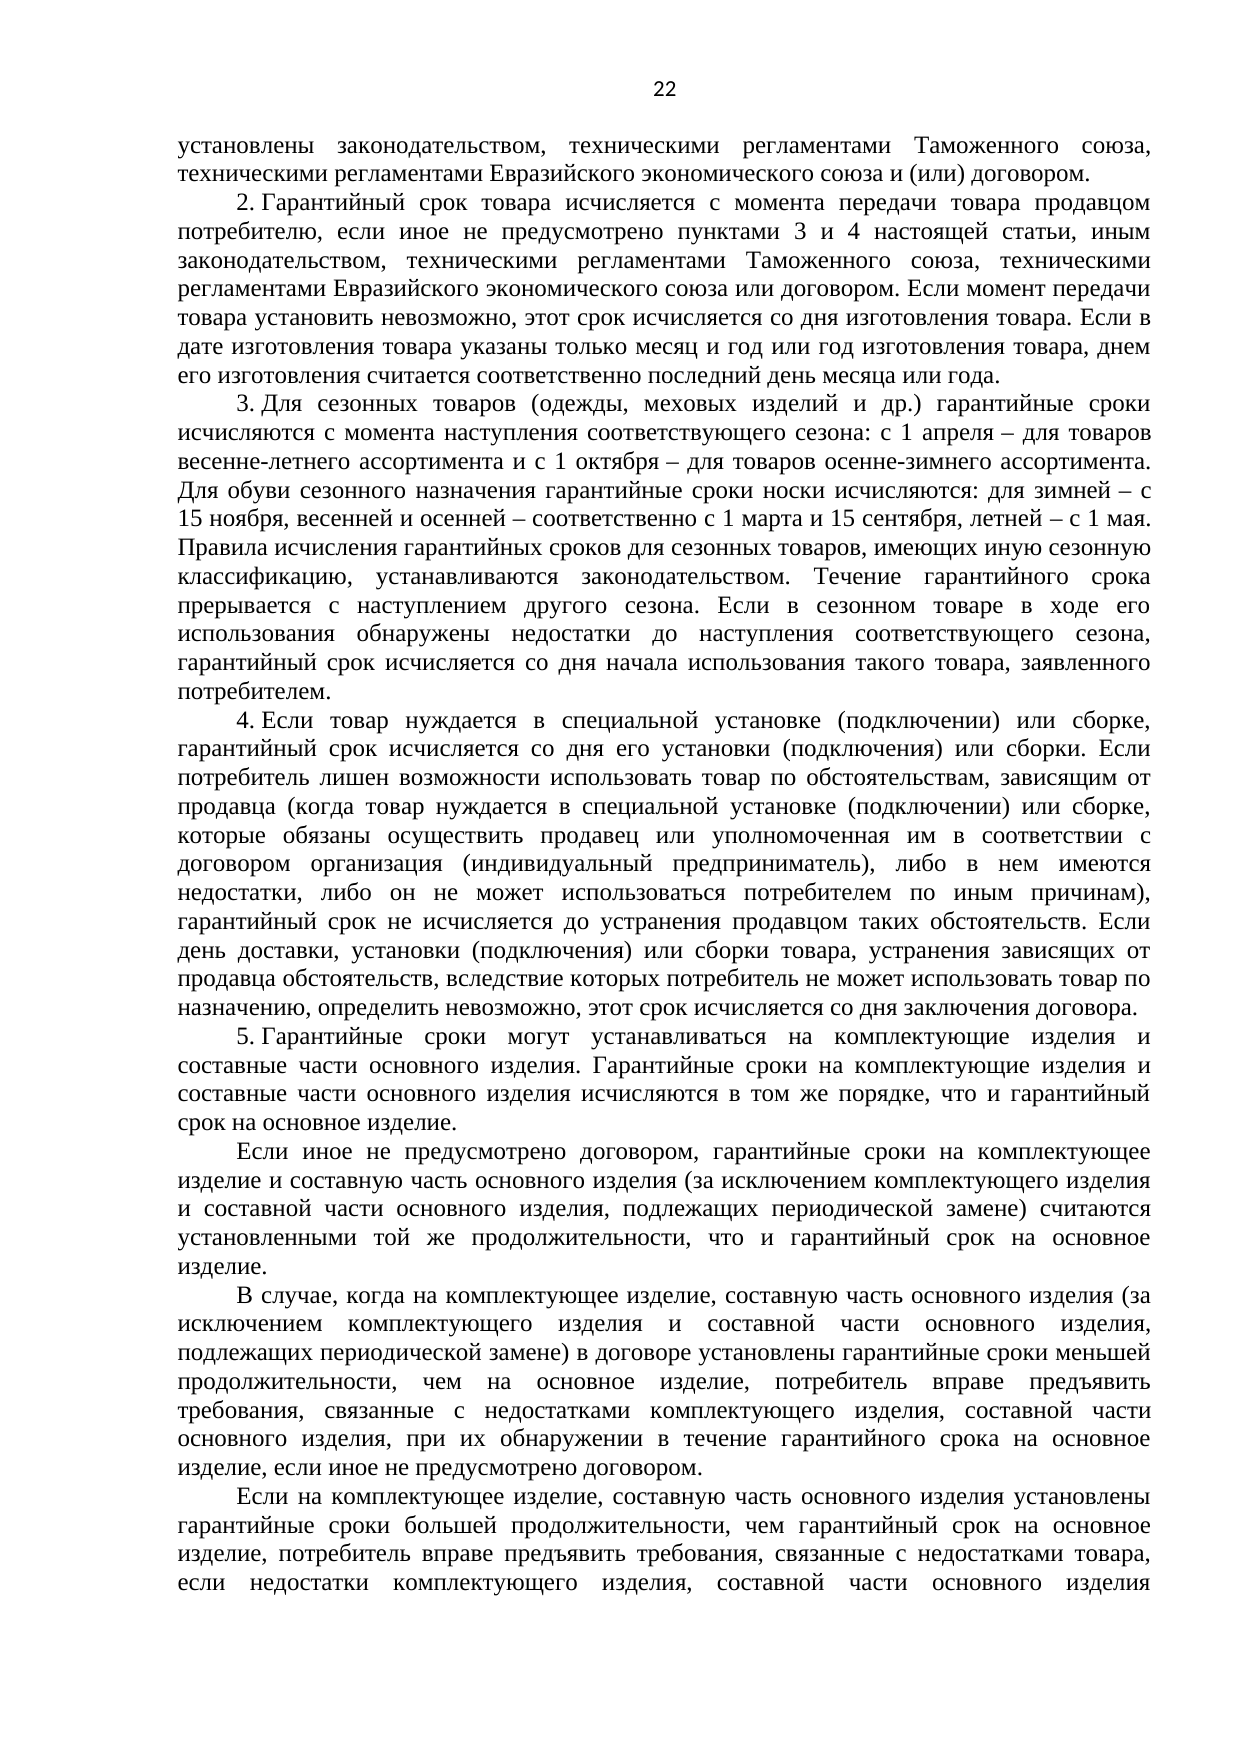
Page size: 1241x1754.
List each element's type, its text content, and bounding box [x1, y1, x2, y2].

text 4. Если товар нуждается в специальной установке (подключении) или сборке, гарантийный срок исчисляется со дня его установки (подключения) или сборки. Если потребитель лишен возможности использовать товар по обстоятельствам, зависящим от продавца (когда товар нуждается в специальной установке (подключении) или сборке, которые обязаны осуществить продавец или уполномоченная им в соответствии с договором организация (индивидуальный предприниматель), либо в нем имеются недостатки, либо он не может использоваться потребителем по иным причинам), гарантийный срок не исчисляется до устранения продавцом таких обстоятельств. Если день доставки, установки (подключения) или сборки товара, устранения зависящих от продавца обстоятельств, вследствие которых потребитель не может использовать товар по назначению, определить невозможно, этот срок исчисляется со дня заключения договора. [177, 705, 1152, 1021]
text В случае, когда на комплектующее изделие, составную часть основного изделия (за исключением комплектующего изделия и составной части основного изделия, подлежащих периодической замене) в договоре установлены гарантийные сроки меньшей продолжительности, чем на основное изделие, потребитель вправе предъявить требования, связанные с недостатками комплектующего изделия, составной части основного изделия, при их обнаружении в течение гарантийного срока на основное изделие, если иное не предусмотрено договором. [177, 1280, 1152, 1481]
text 5. Гарантийные сроки могут устанавливаться на комплектующие изделия и составные части основного изделия. Гарантийные сроки на комплектующие изделия и составные части основного изделия исчисляются в том же порядке, что и гарантийный срок на основное изделие. [177, 1021, 1152, 1136]
text 3. Для сезонных товаров (одежды, меховых изделий и др.) гарантийные сроки исчисляются с момента наступления соответствующего сезона: с 1 апреля – для товаров весенне-летнего ассортимента и с 1 октября – для товаров осенне-зимнего ассортимента. Для обуви сезонного назначения гарантийные сроки носки исчисляются: для зимней – с 15 ноября, весенней и осенней – соответственно с 1 марта и 15 сентября, летней – с 1 мая. Правила исчисления гарантийных сроков для сезонных товаров, имеющих иную сезонную классификацию, устанавливаются законодательством. Течение гарантийного срока прерывается с наступлением другого сезона. Если в сезонном товаре в ходе его использования обнаружены недостатки до наступления соответствующего сезона, гарантийный срок исчисляется со дня начала использования такого товара, заявленного потребителем. [177, 388, 1152, 705]
text Если иное не предусмотрено договором, гарантийные сроки на комплектующее изделие и составную часть основного изделия (за исключением комплектующего изделия и составной части основного изделия, подлежащих периодической замене) считаются установленными той же продолжительности, что и гарантийный срок на основное изделие. [177, 1136, 1152, 1280]
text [177, 130, 1152, 187]
text 2. Гарантийный срок товара исчисляется с момента передачи товара продавцом потребителю, если иное не предусмотрено пунктами 3 и 4 настоящей статьи, иным законодательством, техническими регламентами Таможенного союза, техническими регламентами Евразийского экономического союза или договором. Если момент передачи товара установить невозможно, этот срок исчисляется со дня изготовления товара. Если в дате изготовления товара указаны только месяц и год или год изготовления товара, днем его изготовления считается соответственно последний день месяца или года. [177, 187, 1152, 388]
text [177, 1481, 1152, 1596]
